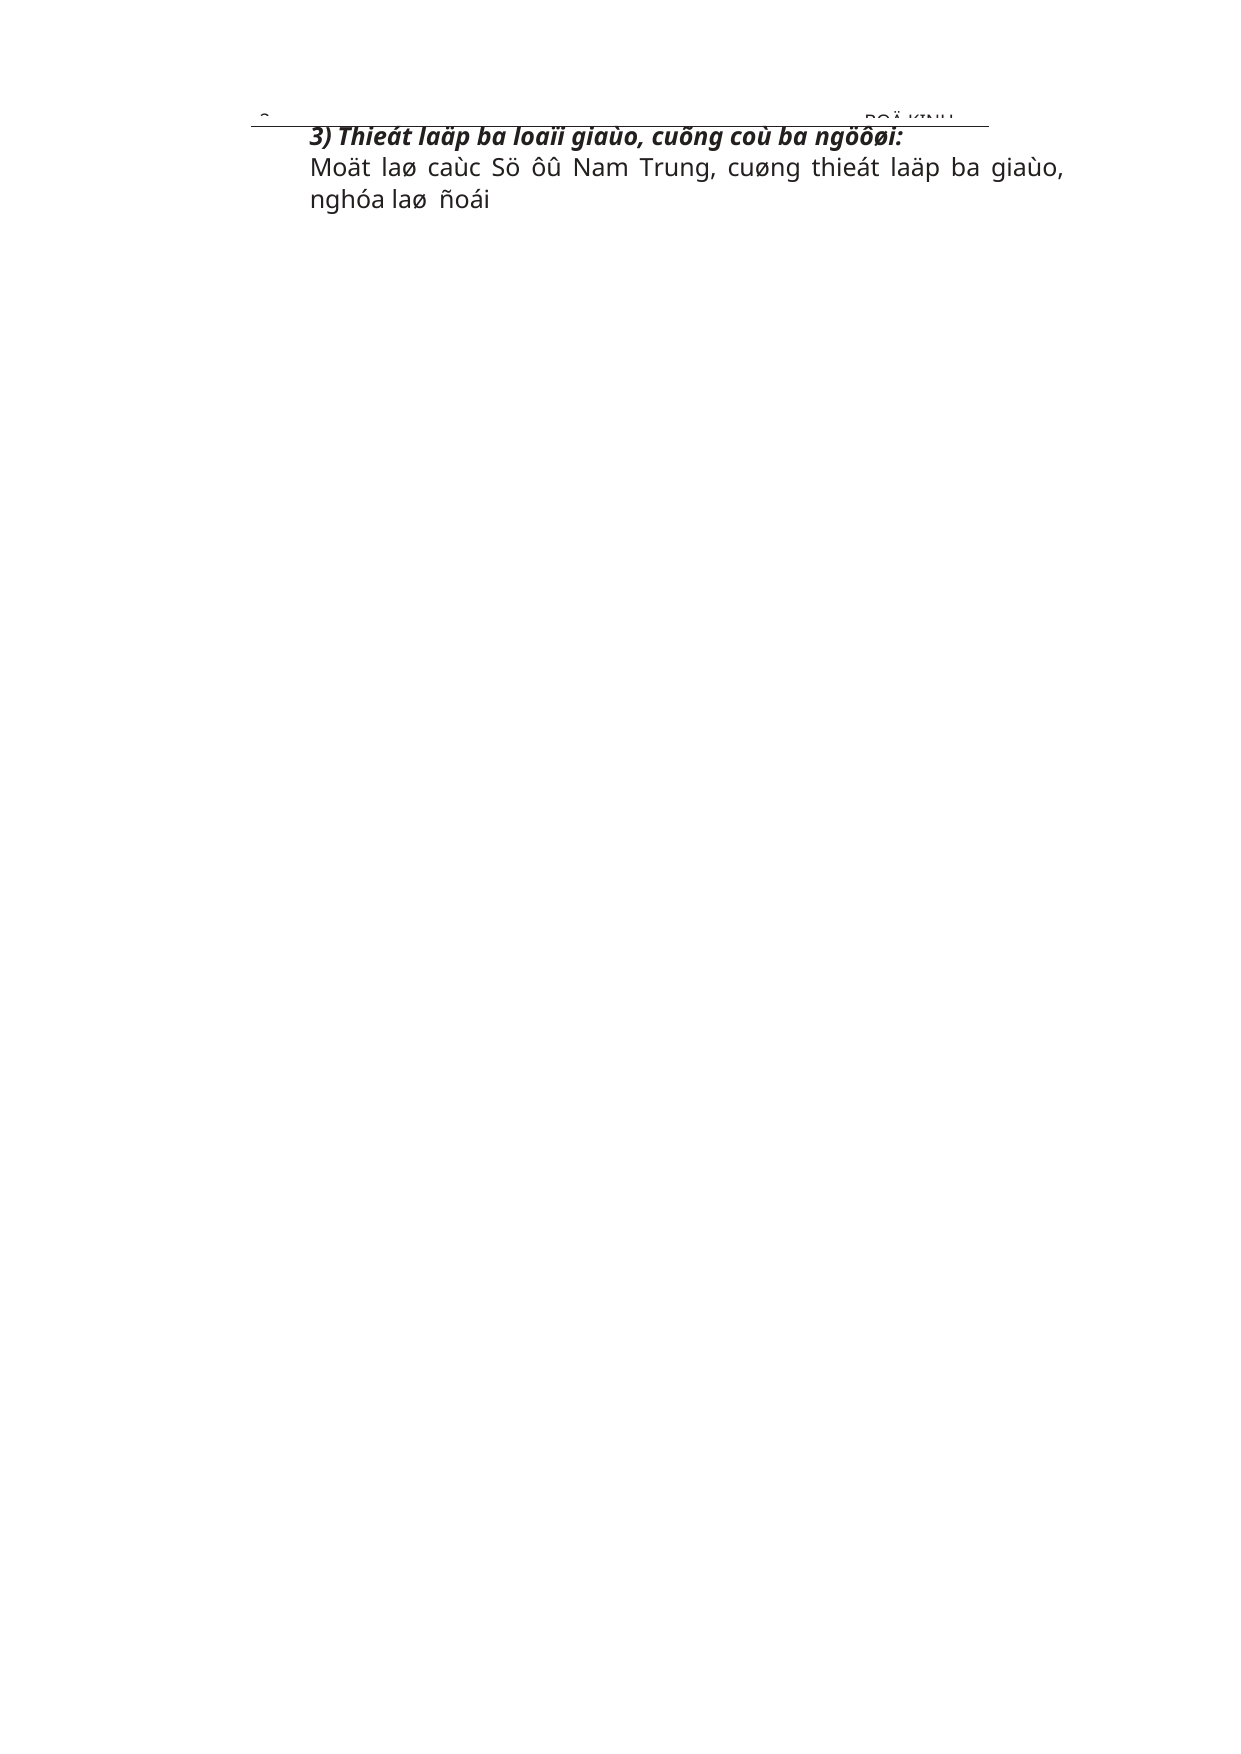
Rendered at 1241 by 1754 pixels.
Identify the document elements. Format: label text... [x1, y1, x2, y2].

subtitle Thieát laäp ba loaïi giaùo, cuõng coù ba ngöôøi: [309, 123, 1065, 151]
text Moät laø caùc Sö ôû Nam Trung, cuøng thieát laäp ba giaùo, nghóa laø ñoái [309, 151, 1065, 214]
